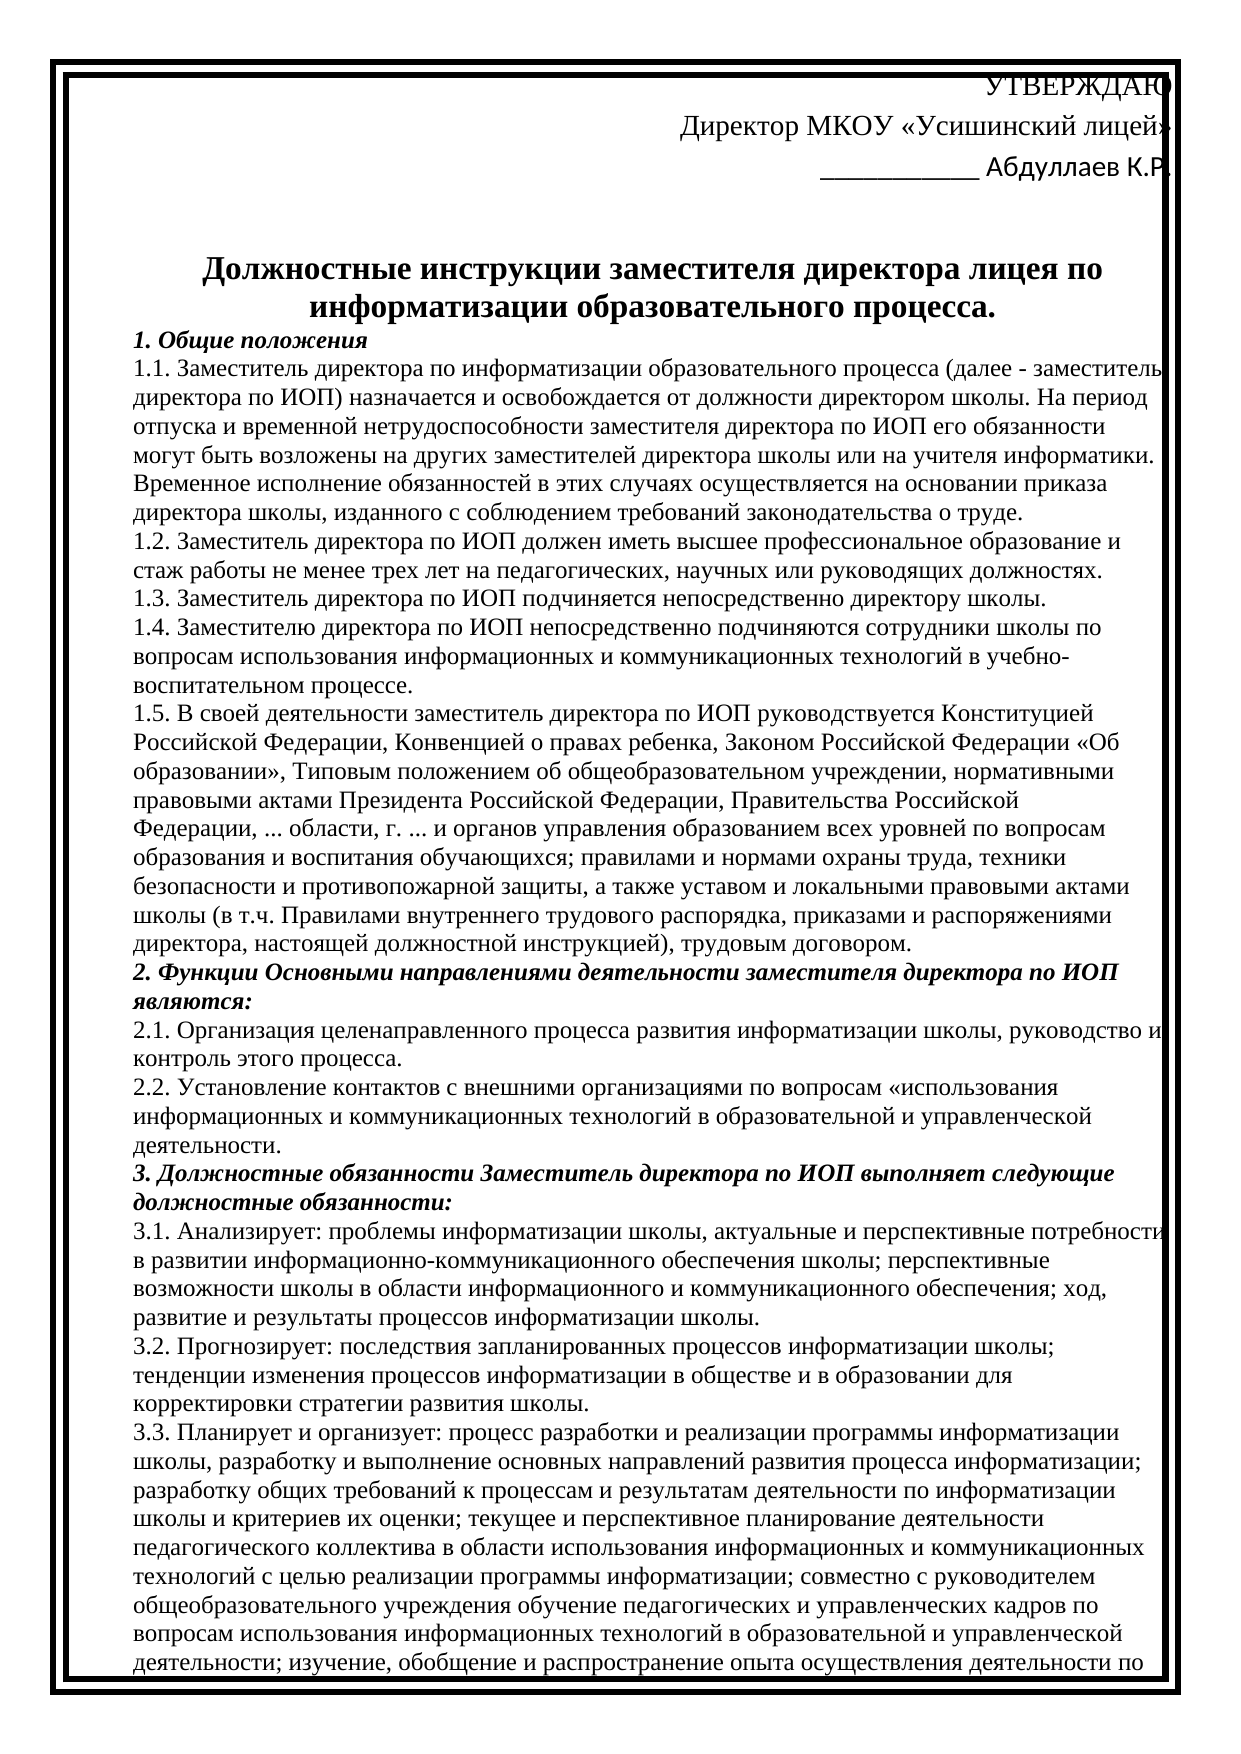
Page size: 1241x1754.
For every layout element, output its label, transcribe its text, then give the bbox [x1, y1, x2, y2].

text 3. Должностные обязанности Заместитель директора по ИОП выполняет следующие должностные обязанности: [133, 1158, 1162, 1216]
text 1.1. Заместитель директора по информатизации образовательного процесса (далее - заместитель директора по ИОП) назначается и освобождается от должности директором школы. На период отпуска и временной нетрудоспособности заместителя директора по ИОП его обязанности могут быть возложены на других заместителей директора школы или на учителя информатики. Временное исполнение обязанностей в этих случаях осуществляется на основании приказа директора школы, изданного с соблюдением требований законодательства о труде. [133, 353, 1162, 526]
text 2. Функции Основными направлениями деятельности заместителя директора по ИОП являются: [133, 957, 1162, 1015]
text Должностные инструкции заместителя директора лицея по информатизации образовательного процесса. [133, 248, 1162, 325]
text 3.2. Прогнозирует: последствия запланированных процессов информатизации школы; тенденции изменения процессов информатизации в обществе и в образовании для корректировки стратегии развития школы. [133, 1331, 1162, 1417]
text 1.2. Заместитель директора по ИОП должен иметь высшее профессиональное образование и стаж работы не менее трех лет на педагогических, научных или руководящих должностях. [133, 526, 1162, 583]
text 3.1. Анализирует: проблемы информатизации школы, актуальные и перспективные потребности в развитии информационно-коммуникационного обеспечения школы; перспективные возможности школы в области информационного и коммуникационного обеспечения; ход, развитие и результаты процессов информатизации школы. [133, 1216, 1162, 1331]
text 1.3. Заместитель директора по ИОП подчиняется непосредственно директору школы. [133, 583, 1162, 612]
text 1.5. В своей деятельности заместитель директора по ИОП руководствуется Конституцией Российской Федерации, Конвенцией о правах ребенка, Законом Российской Федерации «Об образовании», Типовым положением об общеобразовательном учреждении, нормативными правовыми актами Президента Российской Федерации, Правительства Российской Федерации, ... области, г. ... и органов управления образованием всех уровней по вопросам образования и воспитания обучающихся; правилами и нормами охраны труда, техники безопасности и противопожарной защиты, а также уставом и локальными правовыми актами школы (в т.ч. Правилами внутреннего трудового распорядка, приказами и распоряжениями директора, настоящей должностной инструкцией), трудовым договором. [133, 698, 1162, 957]
text Директор МКОУ «Усишинский лицей» [133, 108, 1162, 142]
text 2.2. Установление контактов с внешними организациями по вопросам «использования информационных и коммуникационных технологий в образовательной и управленческой деятельности. [133, 1072, 1162, 1158]
text ___________ Абдуллаев К.Р. [133, 148, 1162, 183]
text 2.1. Организация целенаправленного процесса развития информатизации школы, руководство и контроль этого процесса. [133, 1015, 1162, 1072]
text УТВЕРЖДАЮ [133, 68, 1172, 102]
text 1. Общие положения [133, 325, 1162, 353]
text 1.4. Заместителю директора по ИОП непосредственно подчиняются сотрудники школы по вопросам использования информационных и коммуникационных технологий в учебно-воспитательном процессе. [133, 612, 1162, 698]
